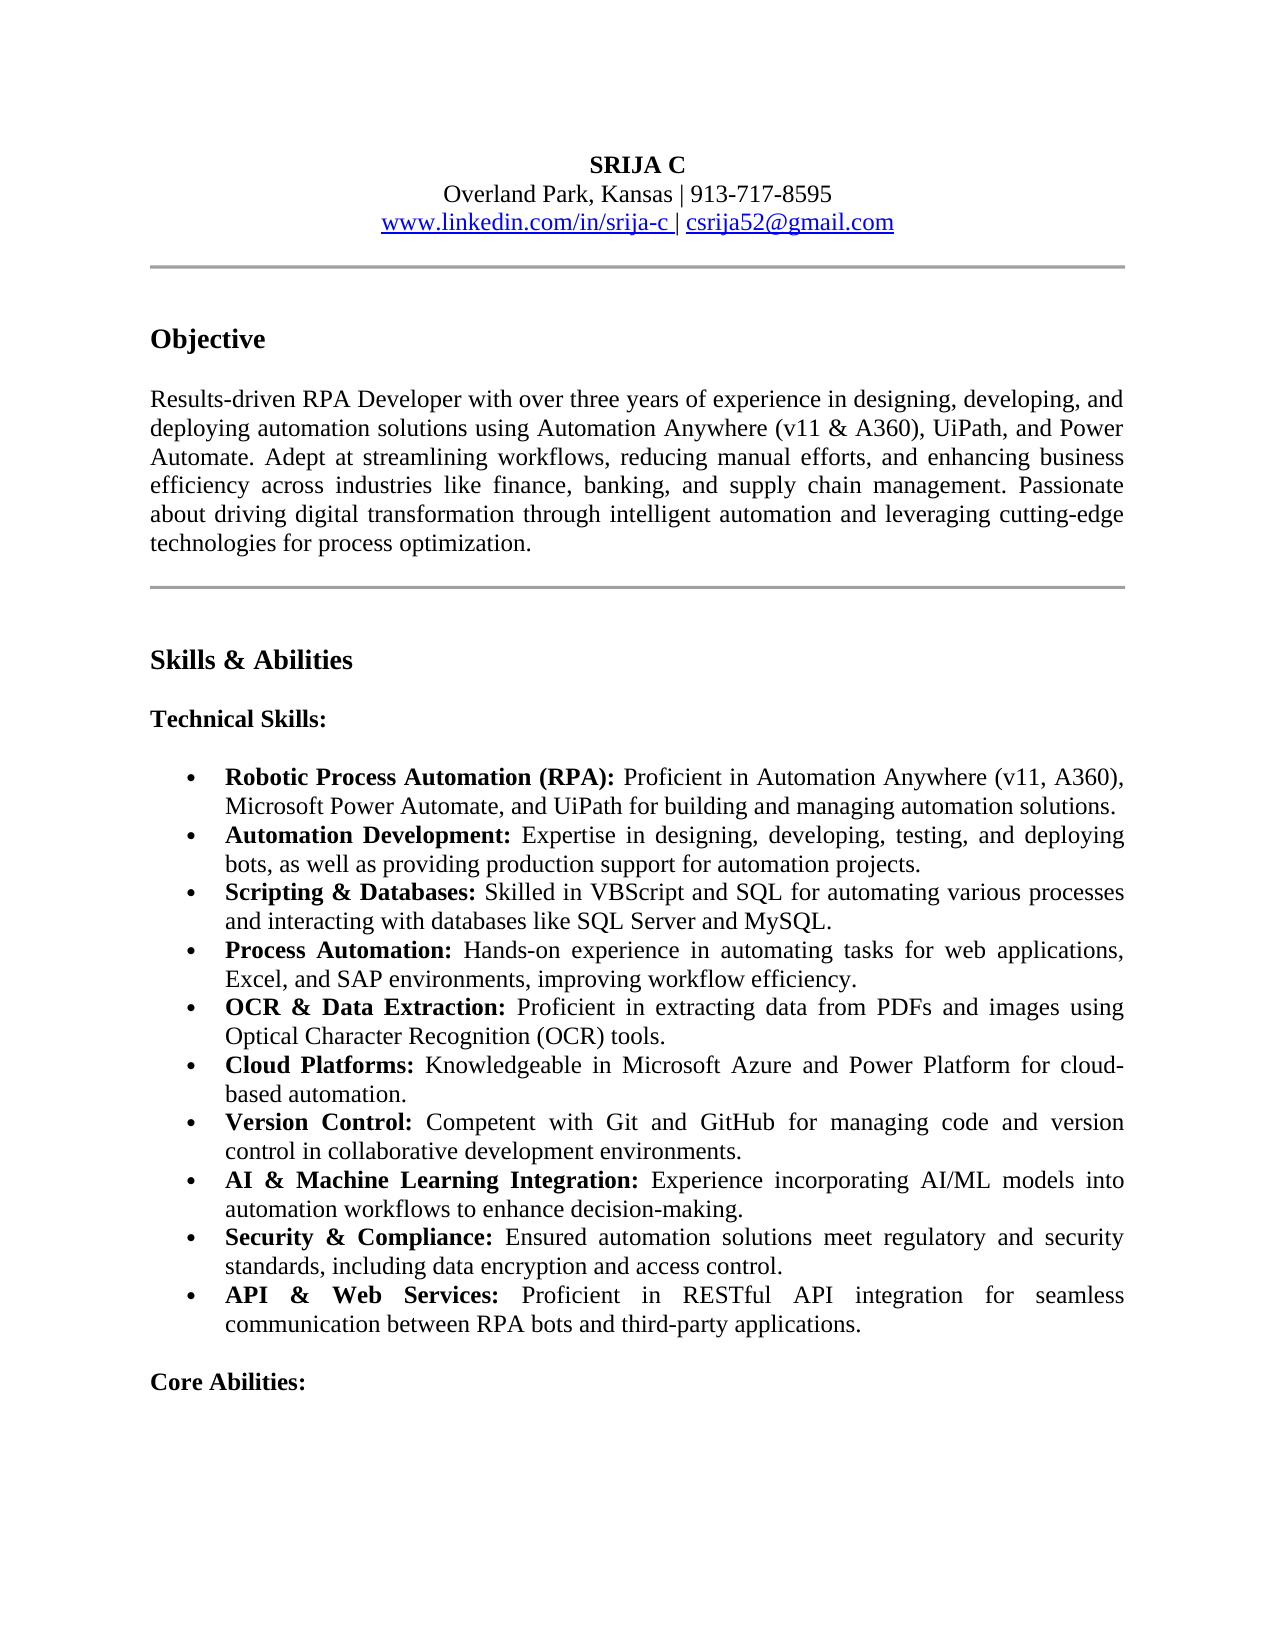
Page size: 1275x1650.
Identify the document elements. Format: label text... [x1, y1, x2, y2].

text SRIJA C Overland Park, Kansas | 913-717-8595 www.linkedin.com/in/srija-c | csrija52@gmail.com [150, 150, 1125, 236]
list Process Automation: Hands-on experience in automating tasks for web applications, Excel, and SAP environments, improving workflow efficiency. [187, 935, 1125, 992]
text Core Abilities: [150, 1367, 1125, 1395]
list Robotic Process Automation (RPA): Proficient in Automation Anywhere (v11, A360), Microsoft Power Automate, and UiPath for building and managing automation solutions. [187, 762, 1125, 820]
list Version Control: Competent with Git and GitHub for managing code and version control in collaborative development environments. [187, 1107, 1125, 1165]
text Objective [150, 323, 1125, 355]
list Automation Development: Expertise in designing, developing, testing, and deploying bots, as well as providing production support for automation projects. [187, 820, 1125, 877]
list Scripting & Databases: Skilled in VBScript and SQL for automating various processes and interacting with databases like SQL Server and MySQL. [187, 877, 1125, 935]
text Technical Skills: [150, 704, 1125, 733]
list Security & Compliance: Ensured automation solutions meet regulatory and security standards, including data encryption and access control. [187, 1222, 1125, 1280]
list API & Web Services: Proficient in RESTful API integration for seamless communication between RPA bots and third-party applications. [187, 1280, 1125, 1337]
list OCR & Data Extraction: Proficient in extracting data from PDFs and images using Optical Character Recognition (OCR) tools. [187, 992, 1125, 1050]
text Results-driven RPA Developer with over three years of experience in designing, developing, and deploying automation solutions using Automation Anywhere (v11 & A360), UiPath, and Power Automate. Adept at streamlining workflows, reducing manual efforts, and enhancing business efficiency across industries like finance, banking, and supply chain management. Passionate about driving digital transformation through intelligent automation and leveraging cutting-edge technologies for process optimization. [150, 384, 1125, 557]
list AI & Machine Learning Integration: Experience incorporating AI/ML models into automation workflows to enhance decision-making. [187, 1165, 1125, 1222]
text Skills & Abilities [150, 643, 1125, 675]
list Cloud Platforms: Knowledgeable in Microsoft Azure and Power Platform for cloud-based automation. [187, 1050, 1125, 1107]
